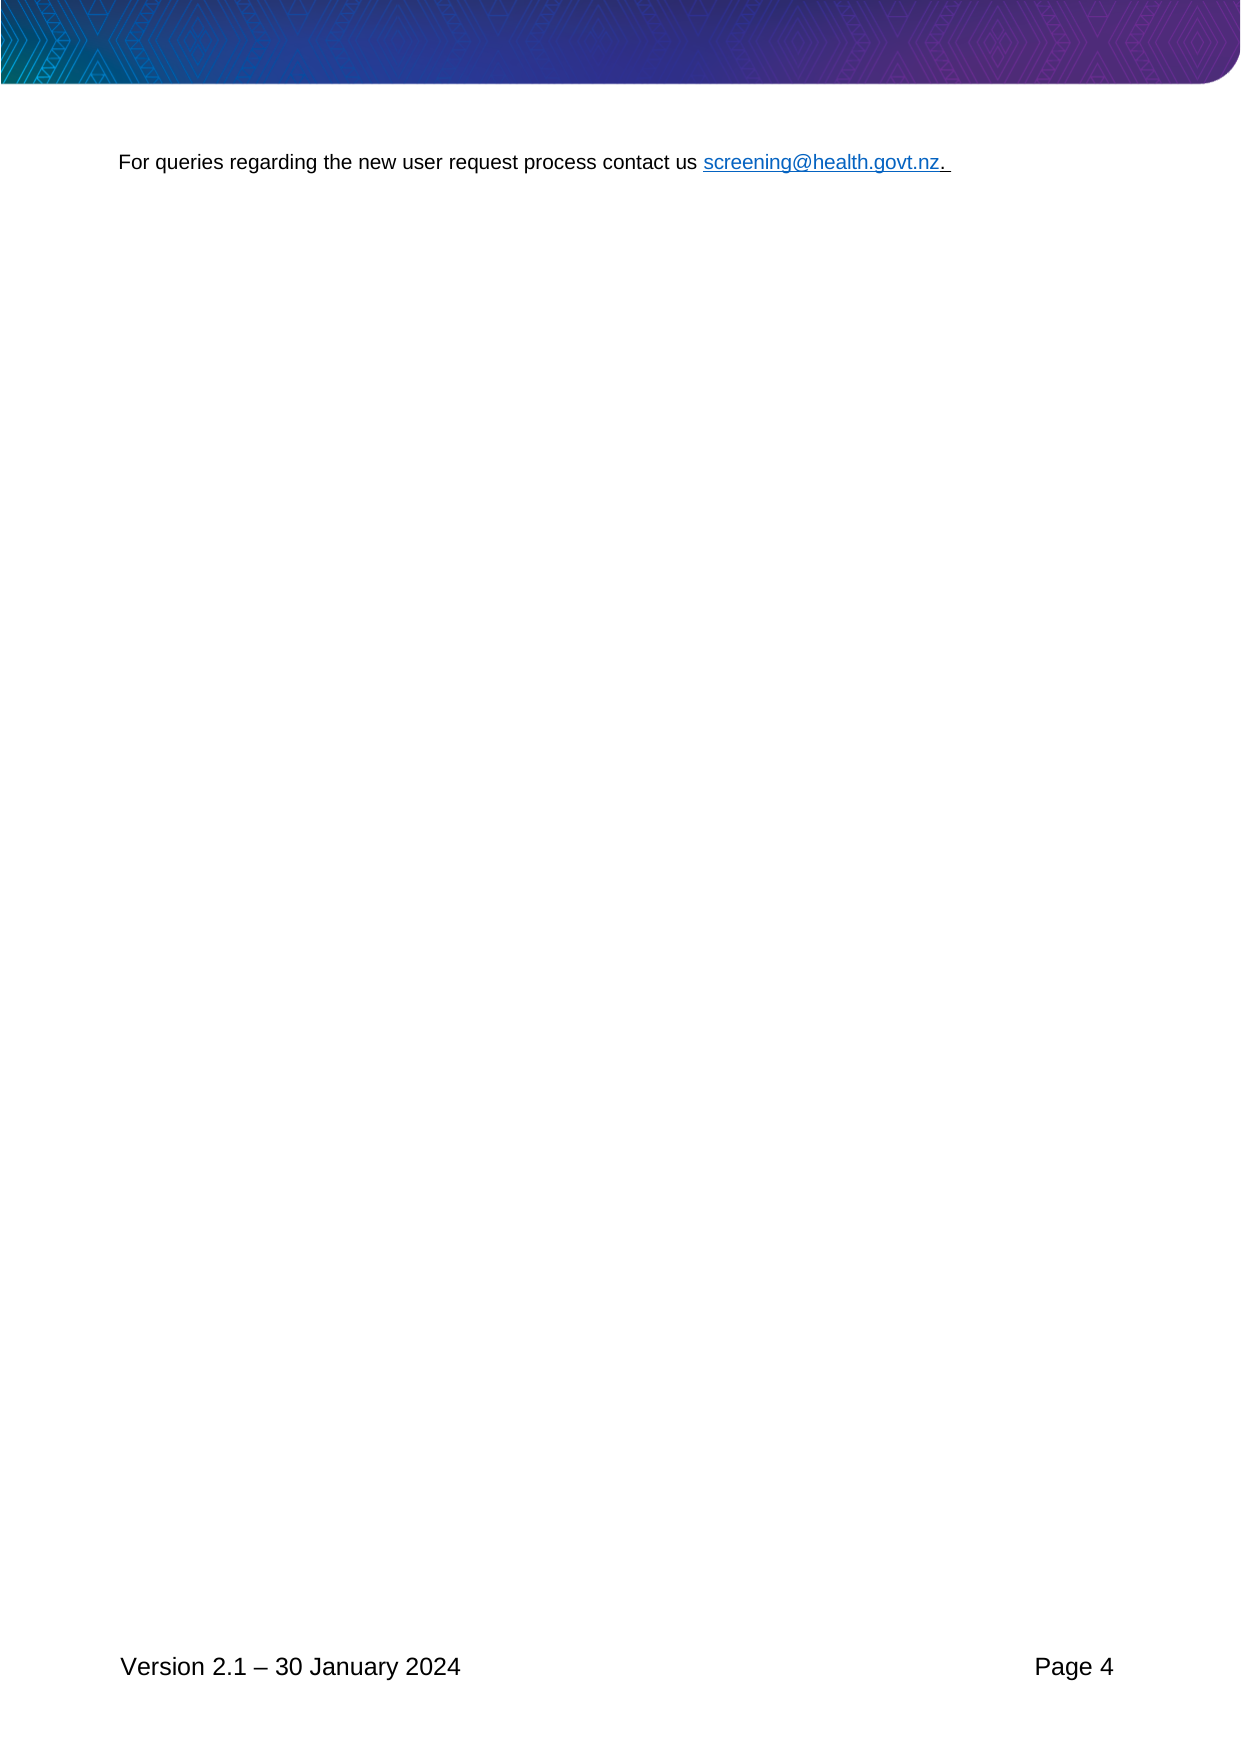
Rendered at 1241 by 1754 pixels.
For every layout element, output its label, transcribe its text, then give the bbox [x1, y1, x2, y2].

picture [1, 0, 1241, 155]
text For queries regarding the new user request process contact us screening@health.govt.nz. [118, 150, 1122, 174]
